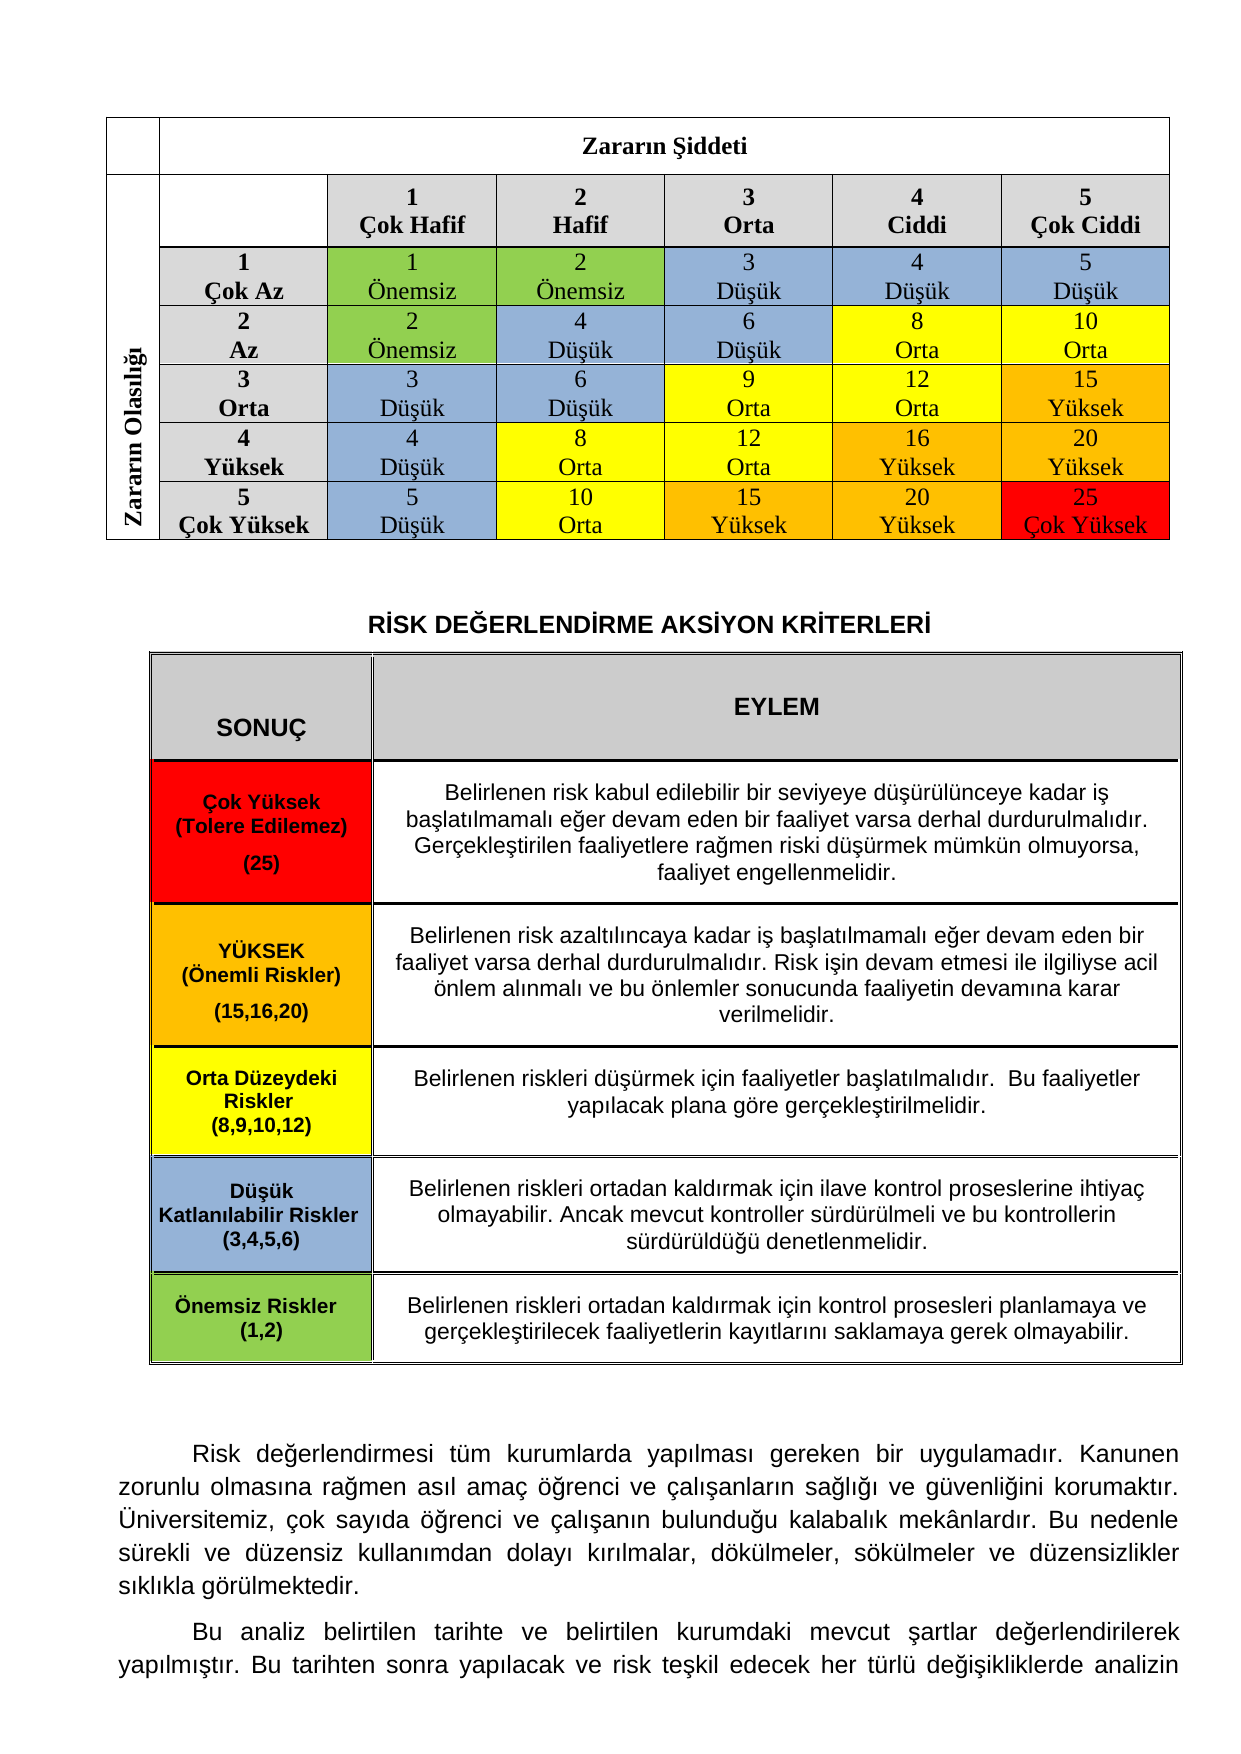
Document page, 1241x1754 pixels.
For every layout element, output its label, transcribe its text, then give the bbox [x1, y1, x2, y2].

table_cell 8 Orta [497, 423, 664, 481]
table_cell 3 Düşük [328, 365, 496, 422]
table_cell YÜKSEK (Önemli Riskler) (15,16,20) [152, 902, 371, 1045]
table_cell 2 Önemsiz [328, 306, 496, 363]
table_cell 10 Orta [497, 482, 664, 539]
text Risk değerlendirmesi tüm kurumlarda yapılması gereken bir uygulamadır. Kanunen zorunlu olmasına rağmen asıl amaç öğrenci ve çalışanların sağlığı ve güvenliğini korumaktır. Üniversitemiz, çok sayıda öğrenci ve çalışanın bulunduğu kalabalık mekânlardır. Bu nedenle sürekli ve düzensiz kullanımdan dolayı kırılmalar, dökülmeler, sökülmeler ve düzensizlikler sıklıkla görülmektedir. [118, 1439, 1181, 1600]
text RİSK DEĞERLENDİRME AKSİYON KRİTERLERİ [118, 610, 1181, 639]
table_cell 16 Yüksek [833, 423, 1001, 481]
table_cell 3 Düşük [665, 248, 832, 305]
table_cell 1 Önemsiz [328, 248, 496, 305]
table_cell Belirlenen riskleri ortadan kaldırmak için ilave kontrol proseslerine ihtiyaç olmayabilir. Ancak mevcut kontroller sürdürülmeli ve bu kontrollerin sürdürüldüğü denetlenmelidir. [374, 1155, 1180, 1271]
table_cell 15 Yüksek [1002, 365, 1169, 422]
table_cell 1 Çok Hafif [328, 175, 496, 246]
table_header SONUÇ [152, 655, 372, 759]
table_cell 4 Yüksek [160, 423, 327, 481]
table_cell 10 Orta [1002, 306, 1169, 363]
table_cell 20 Yüksek [1002, 423, 1169, 481]
table_cell 2 Az [160, 306, 327, 363]
table_cell [160, 175, 327, 246]
table_cell Düşük Katlanılabilir Riskler (3,4,5,6) [152, 1155, 371, 1271]
table_cell 15 Yüksek [665, 482, 832, 539]
table_cell Önemsiz Riskler (1,2) [152, 1271, 372, 1361]
table_cell 4 Düşük [833, 248, 1001, 305]
table_cell 5 Çok Ciddi [1002, 175, 1169, 246]
table_cell 5 Düşük [1002, 248, 1169, 305]
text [118, 1617, 1181, 1678]
table_cell Orta Düzeydeki Riskler (8,9,10,12) [152, 1045, 371, 1154]
table_cell 2 Önemsiz [497, 248, 664, 305]
table_header Zararın Şiddeti [160, 118, 1169, 174]
table_cell Belirlenen riskleri ortadan kaldırmak için kontrol prosesleri planlamaya ve gerçekleştirilecek faaliyetlerin kayıtlarını saklamaya gerek olmayabilir. [373, 1271, 1180, 1361]
table_cell Zararın Olasılığı [107, 175, 159, 539]
table_cell 20 Yüksek [833, 482, 1001, 539]
table_cell 4 Ciddi [833, 175, 1001, 246]
table_cell 2 Hafif [497, 175, 664, 246]
table_cell 5 Çok Yüksek [160, 482, 327, 539]
table_cell 6 Düşük [665, 306, 832, 363]
table_cell Belirlenen risk azaltılıncaya kadar iş başlatılmamalı eğer devam eden bir faaliyet varsa derhal durdurulmalıdır. Risk işin devam etmesi ile ilgiliyse acil önlem alınmalı ve bu önlemler sonucunda faaliyetin devamına karar verilmelidir. [374, 902, 1180, 1045]
table_cell 9 Orta [665, 365, 832, 422]
table_cell 12 Orta [833, 365, 1001, 422]
table_cell 25 Çok Yüksek [1002, 482, 1169, 539]
table_cell Belirlenen riskleri düşürmek için faaliyetler başlatılmalıdır. Bu faaliyetler yapılacak plana göre gerçekleştirilmelidir. [374, 1045, 1180, 1154]
table_cell Çok Yüksek (Tolere Edilemez) (25) [152, 759, 371, 902]
table_cell 1 Çok Az [160, 248, 327, 305]
table_cell 3 Orta [160, 365, 327, 422]
table_cell 5 Düşük [328, 482, 496, 539]
table_header EYLEM [373, 655, 1180, 759]
table_header [107, 118, 159, 174]
table_cell 4 Düşük [328, 423, 496, 481]
table_cell 12 Orta [665, 423, 832, 481]
table_cell Belirlenen risk kabul edilebilir bir seviyeye düşürülünceye kadar iş başlatılmamalı eğer devam eden bir faaliyet varsa derhal durdurulmalıdır. Gerçekleştirilen faaliyetlere rağmen riski düşürmek mümkün olmuyorsa, faaliyet engellenmelidir. [374, 759, 1180, 902]
table_cell 4 Düşük [497, 306, 664, 363]
table_cell 3 Orta [665, 175, 832, 246]
table_cell 8 Orta [833, 306, 1001, 363]
table_cell 6 Düşük [497, 365, 664, 422]
